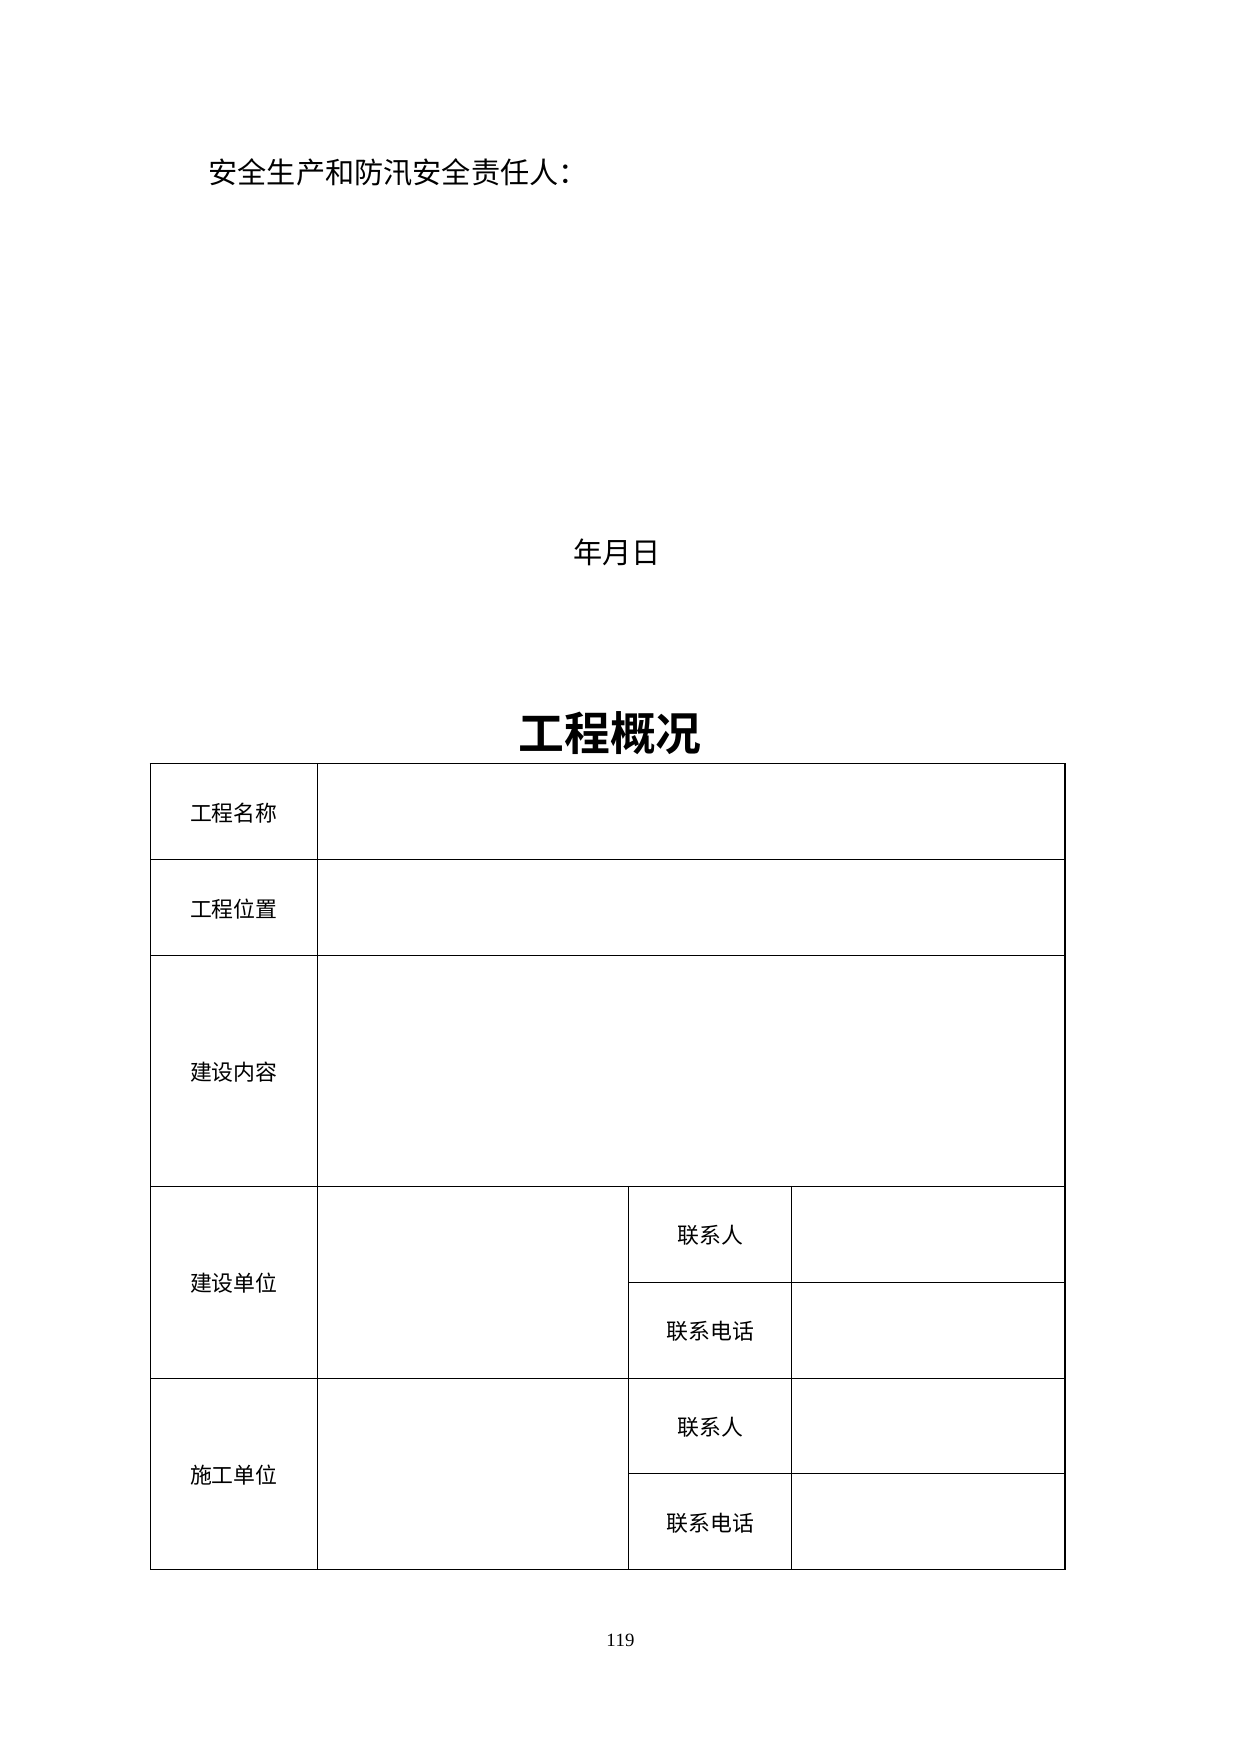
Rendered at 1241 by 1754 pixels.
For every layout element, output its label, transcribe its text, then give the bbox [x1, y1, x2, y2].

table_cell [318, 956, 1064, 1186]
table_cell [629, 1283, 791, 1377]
text 年月日 [150, 530, 1090, 572]
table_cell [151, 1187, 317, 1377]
text 安全生产和防汛安全责任人： [150, 150, 1090, 192]
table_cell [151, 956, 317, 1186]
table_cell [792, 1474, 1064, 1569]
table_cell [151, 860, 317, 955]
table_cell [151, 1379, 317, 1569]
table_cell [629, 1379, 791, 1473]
text 工程概况 [150, 697, 1090, 763]
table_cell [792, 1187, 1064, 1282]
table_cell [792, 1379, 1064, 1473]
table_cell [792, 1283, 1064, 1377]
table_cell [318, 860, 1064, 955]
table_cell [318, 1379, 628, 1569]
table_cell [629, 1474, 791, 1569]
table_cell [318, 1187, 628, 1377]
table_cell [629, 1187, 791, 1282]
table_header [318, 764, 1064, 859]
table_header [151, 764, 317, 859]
